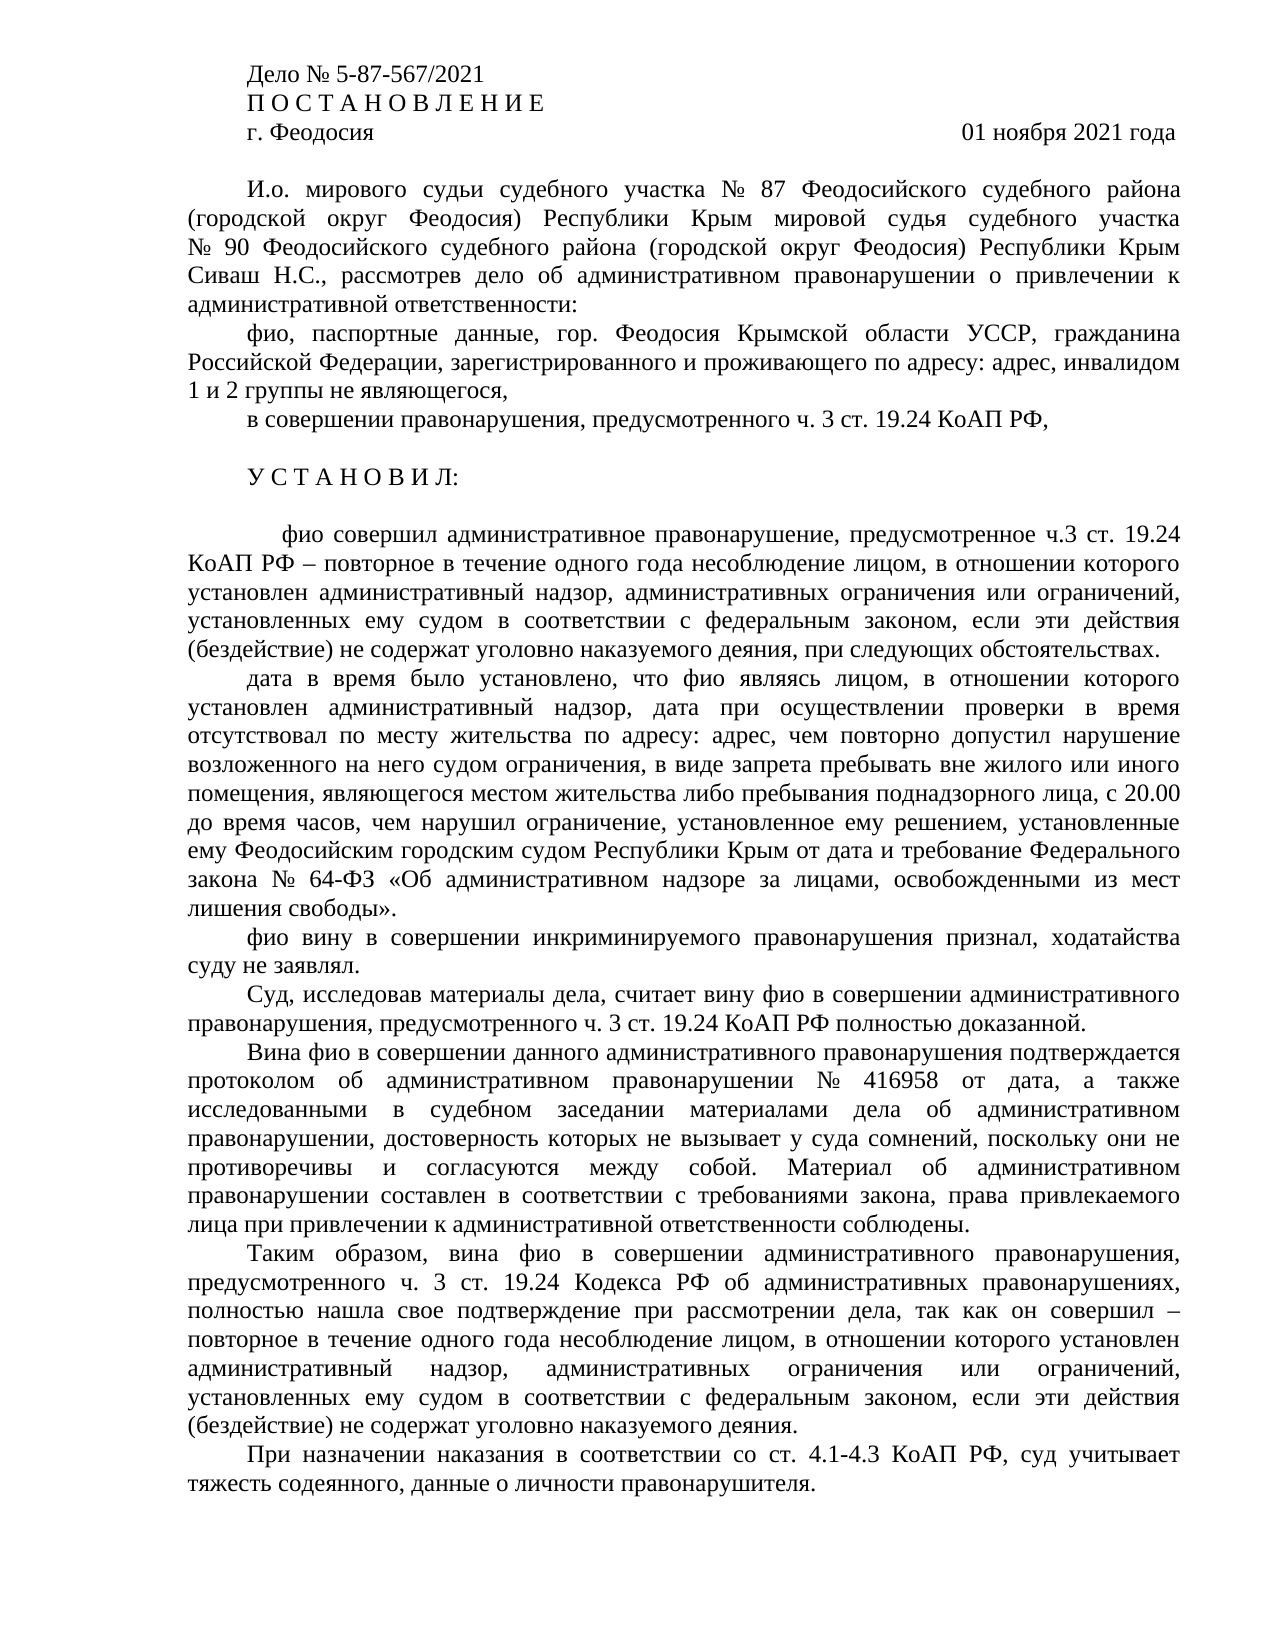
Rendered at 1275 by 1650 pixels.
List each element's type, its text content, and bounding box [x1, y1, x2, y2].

text Вина фио в совершении данного административного правонарушения подтверждается протоколом об административном правонарушении № 416958 от дата, а также исследованными в судебном заседании материалами дела об административном правонарушении, достоверность которых не вызывает у суда сомнений, поскольку они не противоречивы и согласуются между собой. Материал об административном правонарушении составлен в соответствии с требованиями закона, права привлекаемого лица при привлечении к административной ответственности соблюдены. [187, 1037, 1181, 1238]
text И.о. мирового судьи судебного участка № 87 Феодосийского судебного района (городской округ Феодосия) Республики Крым мировой судья судебного участка № 90 Феодосийского судебного района (городской округ Феодосия) Республики Крым Сиваш Н.С., рассмотрев дело об административном правонарушении о привлечении к административной ответственности: [187, 174, 1181, 318]
text Таким образом, вина фио в совершении административного правонарушения, предусмотренного ч. 3 ст. 19.24 Кодекса РФ об административных правонарушениях, полностью нашла свое подтверждение при рассмотрении дела, так как он совершил – повторное в течение одного года несоблюдение лицом, в отношении которого установлен административный надзор, административных ограничения или ограничений, установленных ему судом в соответствии с федеральным законом, если эти действия (бездействие) не содержат уголовно наказуемого деяния. [187, 1238, 1181, 1439]
text Дело № 5-87-567/2021 [187, 59, 1181, 88]
text фио совершил административное правонарушение, предусмотренное ч.3 ст. 19.24 КоАП РФ – повторное в течение одного года несоблюдение лицом, в отношении которого установлен административный надзор, административных ограничения или ограничений, установленных ему судом в соответствии с федеральным законом, если эти действия (бездействие) не содержат уголовно наказуемого деяния, при следующих обстоятельствах. [187, 519, 1181, 663]
text У С Т А Н О В И Л: [187, 462, 1181, 490]
text г. Феодосия 01 ноября 2021 года [187, 117, 1181, 145]
text дата в время было установлено, что фио являясь лицом, в отношении которого установлен административный надзор, дата при осуществлении проверки в время отсутствовал по месту жительства по адресу: адрес, чем повторно допустил нарушение возложенного на него судом ограничения, в виде запрета пребывать вне жилого или иного помещения, являющегося местом жительства либо пребывания поднадзорного лица, с 20.00 до время часов, чем нарушил ограничение, установленное ему решением, установленные ему Феодосийским городским судом Республики Крым от дата и требование Федерального закона № 64-ФЗ «Об административном надзоре за лицами, освобожденными из мест лишения свободы». [187, 663, 1181, 922]
text П О С Т А Н О В Л Е Н И Е [187, 88, 1181, 117]
text Суд, исследовав материалы дела, считает вину фио в совершении административного правонарушения, предусмотренного ч. 3 ст. 19.24 КоАП РФ полностью доказанной. [187, 979, 1181, 1037]
text При назначении наказания в соответствии со ст. 4.1-4.3 КоАП РФ, суд учитывает тяжесть содеянного, данные о личности правонарушителя. [187, 1439, 1181, 1497]
text фио, паспортные данные, гор. Феодосия Крымской области УССР, гражданина Российской Федерации, зарегистрированного и проживающего по адресу: адрес, инвалидом 1 и 2 группы не являющегося, [187, 318, 1181, 404]
text в совершении правонарушения, предусмотренного ч. 3 ст. 19.24 КоАП РФ, [187, 404, 1181, 433]
text фио вину в совершении инкриминируемого правонарушения признал, ходатайства суду не заявлял. [187, 922, 1181, 979]
